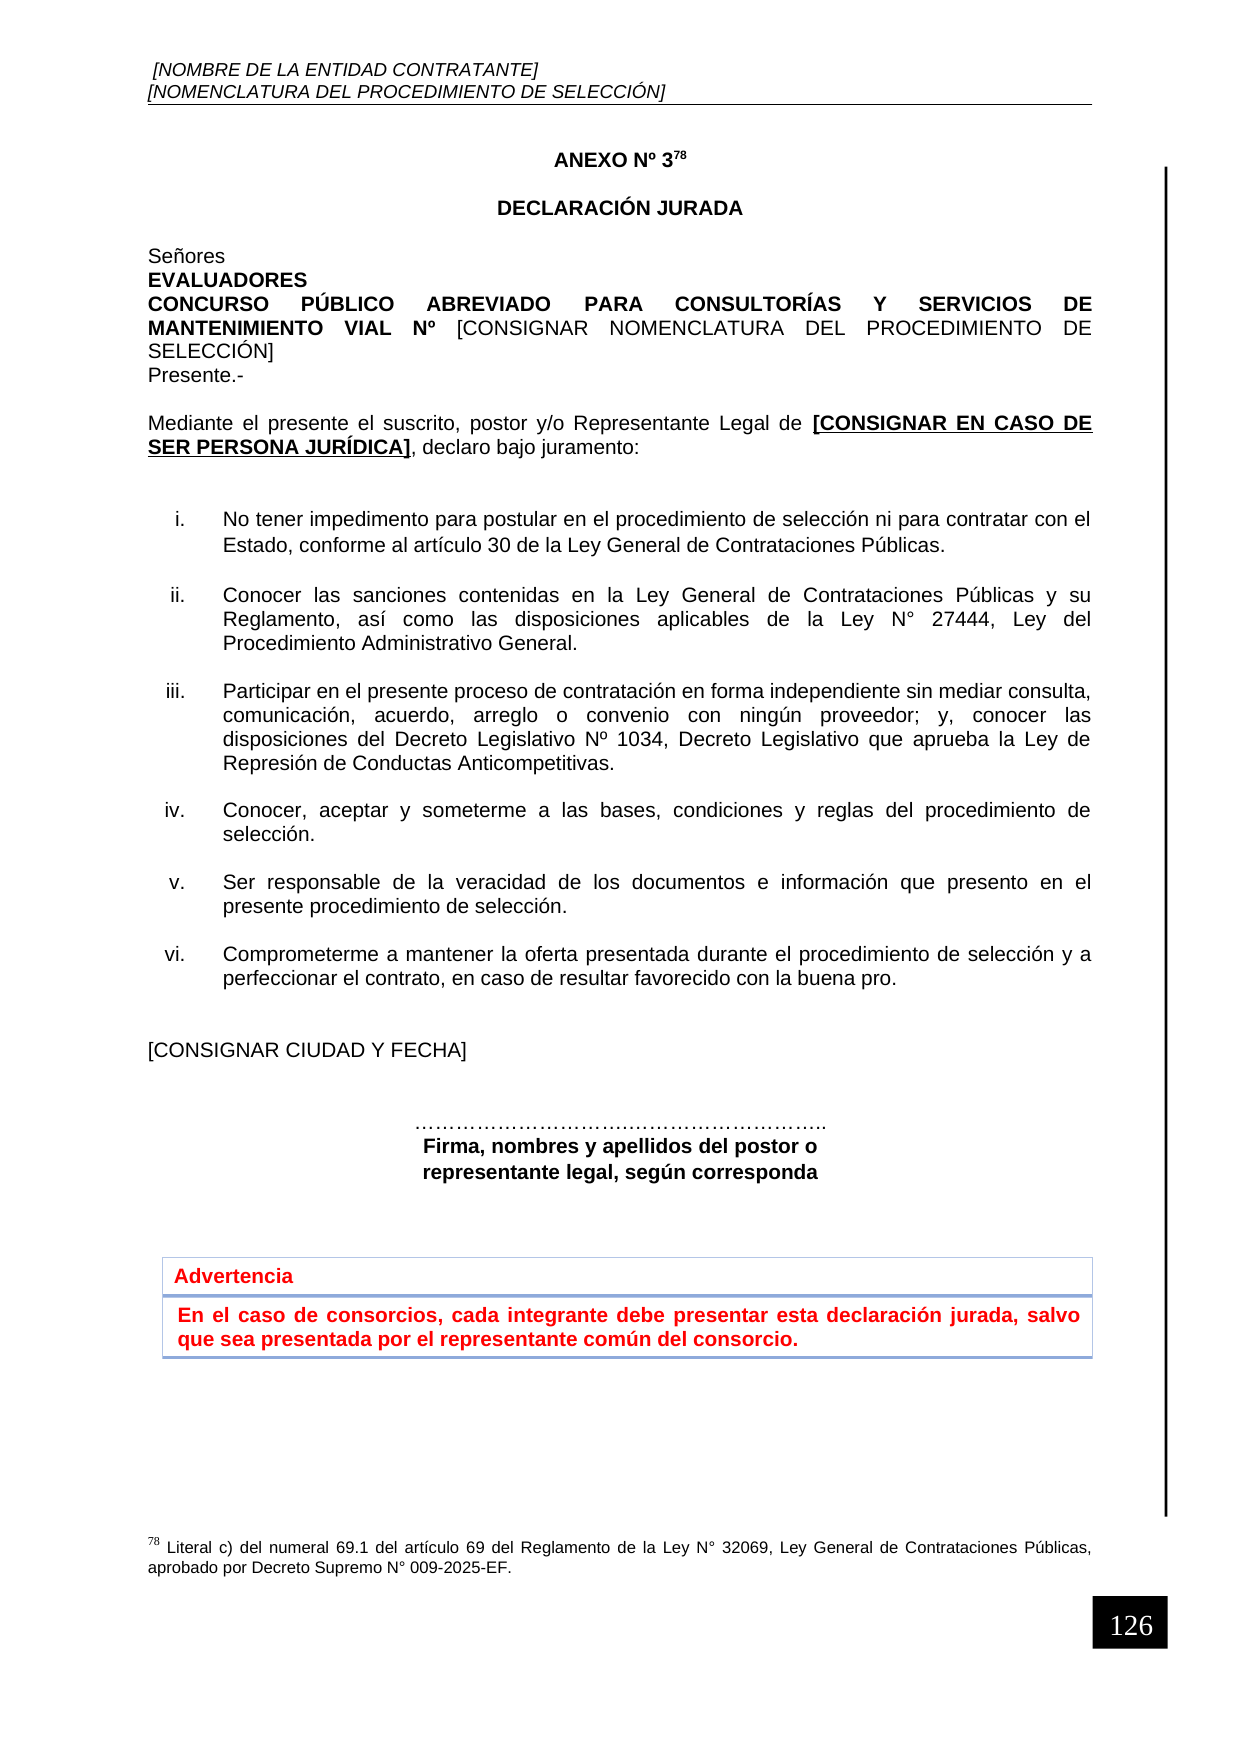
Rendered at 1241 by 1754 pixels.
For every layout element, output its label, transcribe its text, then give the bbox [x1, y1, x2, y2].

list No tener impedimento para postular en el procedimiento de selección ni para contratar con el Estado, conforme al artículo 30 de la Ley General de Contrataciones Públicas. [185, 507, 1092, 557]
text Señores [148, 243, 1092, 267]
list Conocer las sanciones contenidas en la Ley General de Contrataciones Públicas y su Reglamento, así como las disposiciones aplicables de la Ley N° 27444, Ley del Procedimiento Administrativo General. [185, 583, 1092, 654]
text EVALUADORES [148, 267, 1092, 291]
text DECLARACIÓN JURADA [148, 196, 1092, 219]
text ………………………….……………………….. [148, 1110, 1092, 1134]
list Conocer, aceptar y someterme a las bases, condiciones y reglas del procedimiento de selección. [185, 798, 1092, 846]
text Firma, nombres y apellidos del postor o [148, 1134, 1092, 1158]
text [CONSIGNAR CIUDAD Y FECHA] [148, 1038, 1092, 1062]
list Participar en el presente proceso de contratación en forma independiente sin mediar consulta, comunicación, acuerdo, arreglo o convenio con ningún proveedor; y, conocer las disposiciones del Decreto Legislativo Nº 1034, Decreto Legislativo que aprueba la Ley de Represión de Conductas Anticompetitivas. [185, 678, 1092, 774]
text Presente.- [148, 363, 1092, 387]
text representante legal, según corresponda [148, 1159, 1092, 1183]
table_header Advertencia [163, 1258, 1092, 1294]
table_header En el caso de consorcios, cada integrante debe presentar esta declaración jurada, salvo que sea presentada por el representante común del consorcio. [163, 1298, 1092, 1356]
text CONCURSO PÚBLICO ABREVIADO PARA CONSULTORÍAS Y SERVICIOS DE MANTENIMIENTO VIAL Nº [CONSIGNAR NOMENCLATURA DEL PROCEDIMIENTO DE SELECCIÓN] [148, 291, 1092, 363]
list Comprometerme a mantener la oferta presentada durante el procedimiento de selección y a perfeccionar el contrato, en caso de resultar favorecido con la buena pro. [185, 942, 1092, 990]
text Mediante el presente el suscrito, postor y/o Representante Legal de [CONSIGNAR EN CASO DE SER PERSONA JURÍDICA], declaro bajo juramento: [148, 411, 1092, 459]
text ANEXO Nº 3 [148, 148, 1092, 172]
list Ser responsable de la veracidad de los documentos e información que presento en el presente procedimiento de selección. [185, 870, 1092, 918]
